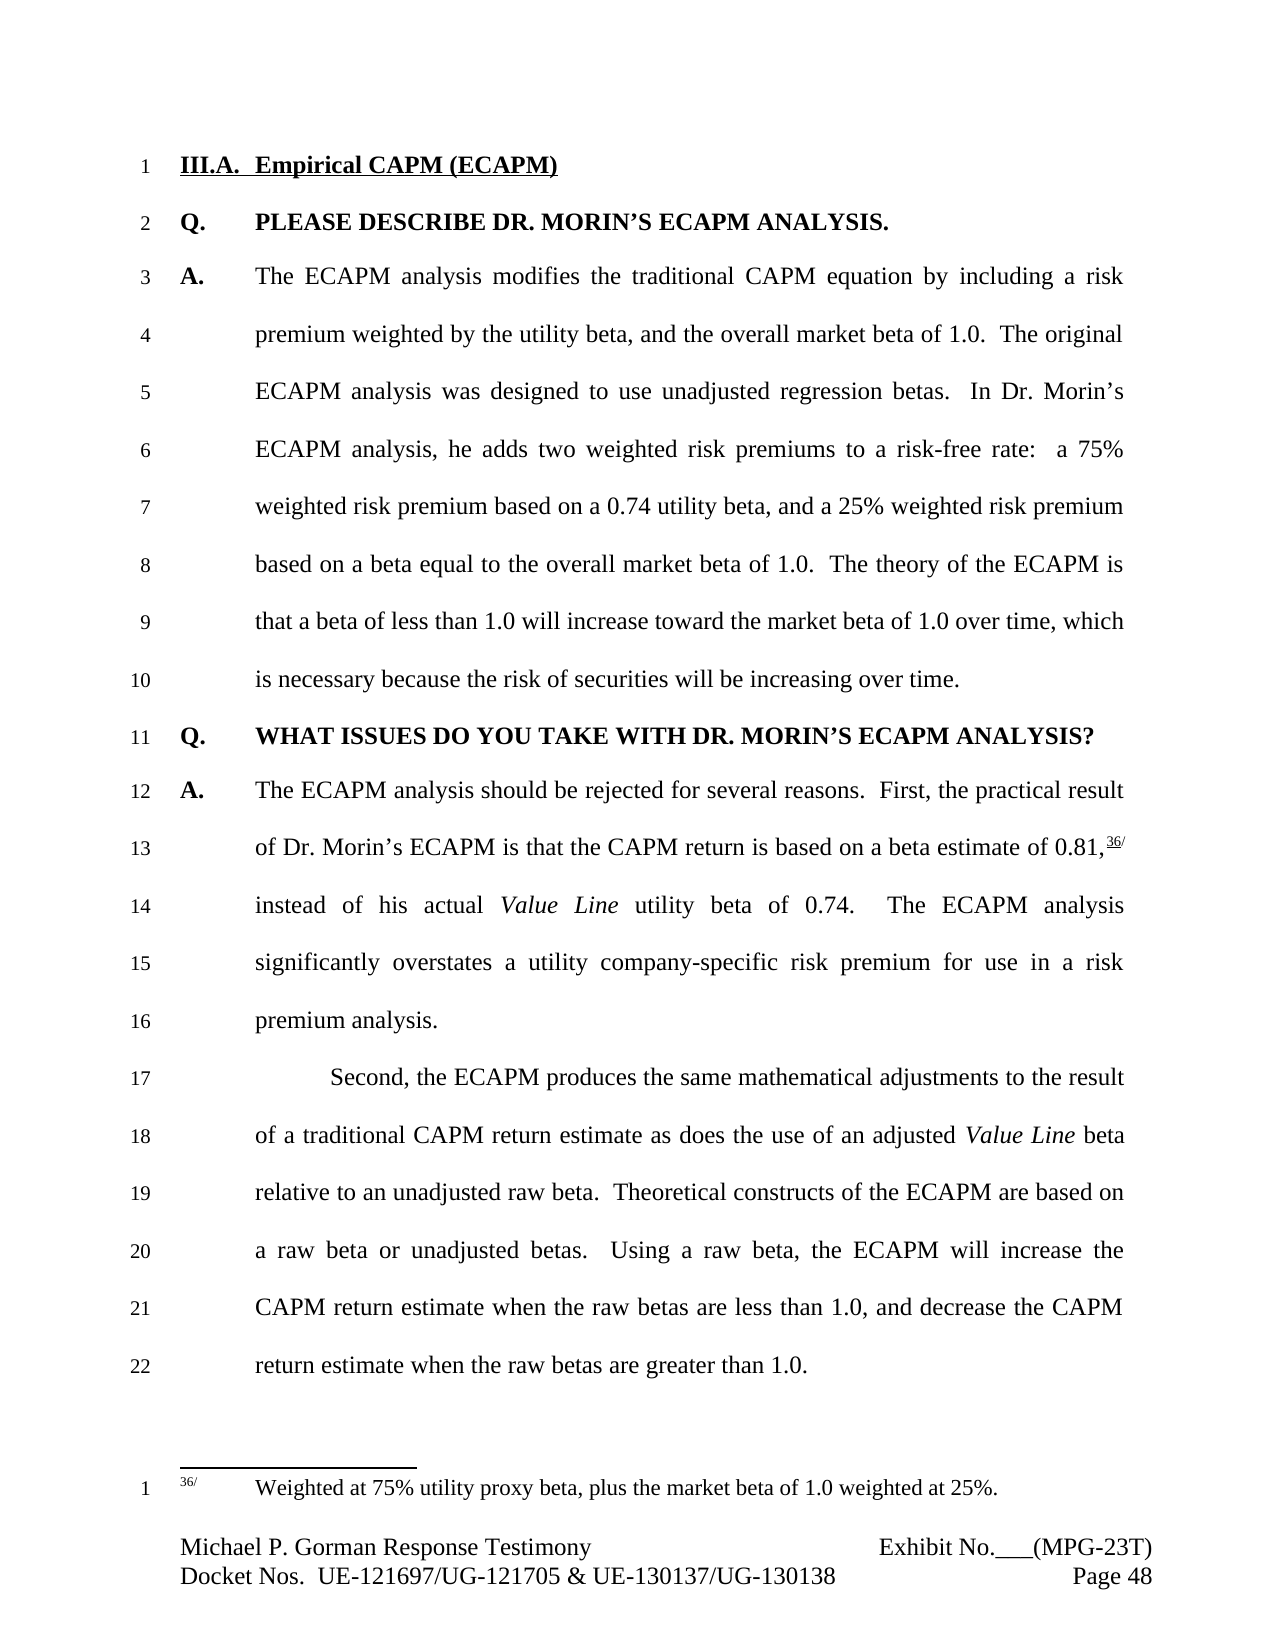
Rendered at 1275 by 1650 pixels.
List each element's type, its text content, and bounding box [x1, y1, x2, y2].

text A. The ECAPM analysis modifies the traditional CAPM equation by including a risk premium weighted by the utility beta, and the overall market beta of 1.0. The original ECAPM analysis was designed to use unadjusted regression betas. In Dr. Morin’s ECAPM analysis, he adds two weighted risk premiums to a risk-free rate: a 75% weighted risk premium based on a 0.74 utility beta, and a 25% weighted risk premium based on a beta equal to the overall market beta of 1.0. The theory of the ECAPM is that a beta of less than 1.0 will increase toward the market beta of 1.0 over time, which is necessary because the risk of securities will be increasing over time. [180, 261, 1125, 692]
text Second, the ECAPM produces the same mathematical adjustments to the result of a traditional CAPM return estimate as does the use of an adjusted Value Line beta relative to an unadjusted raw beta. Theoretical constructs of the ECAPM are based on a raw beta or unadjusted betas. Using a raw beta, the ECAPM will increase the CAPM return estimate when the raw betas are less than 1.0, and decrease the CAPM return estimate when the raw betas are greater than 1.0. [180, 1062, 1125, 1379]
text A. The ECAPM analysis should be rejected for several reasons. First, the practical result of Dr. Morin’s ECAPM is that the CAPM return is based on a beta estimate of 0.81,/ instead of his actual Value Line utility beta of 0.74. The ECAPM analysis significantly overstates a utility company-specific risk premium for use in a risk premium analysis. [180, 775, 1125, 1034]
subtitle III.A. Empirical CAPM (ECAPM) [180, 150, 1125, 179]
text Q. WHAT ISSUES DO YOU TAKE WITH DR. MORIN’S ECAPM ANALYSIS? [180, 721, 1125, 750]
text Q. PLEASE DESCRIBE DR. MORIN’S ECAPM ANALYSIS. [180, 207, 1125, 236]
